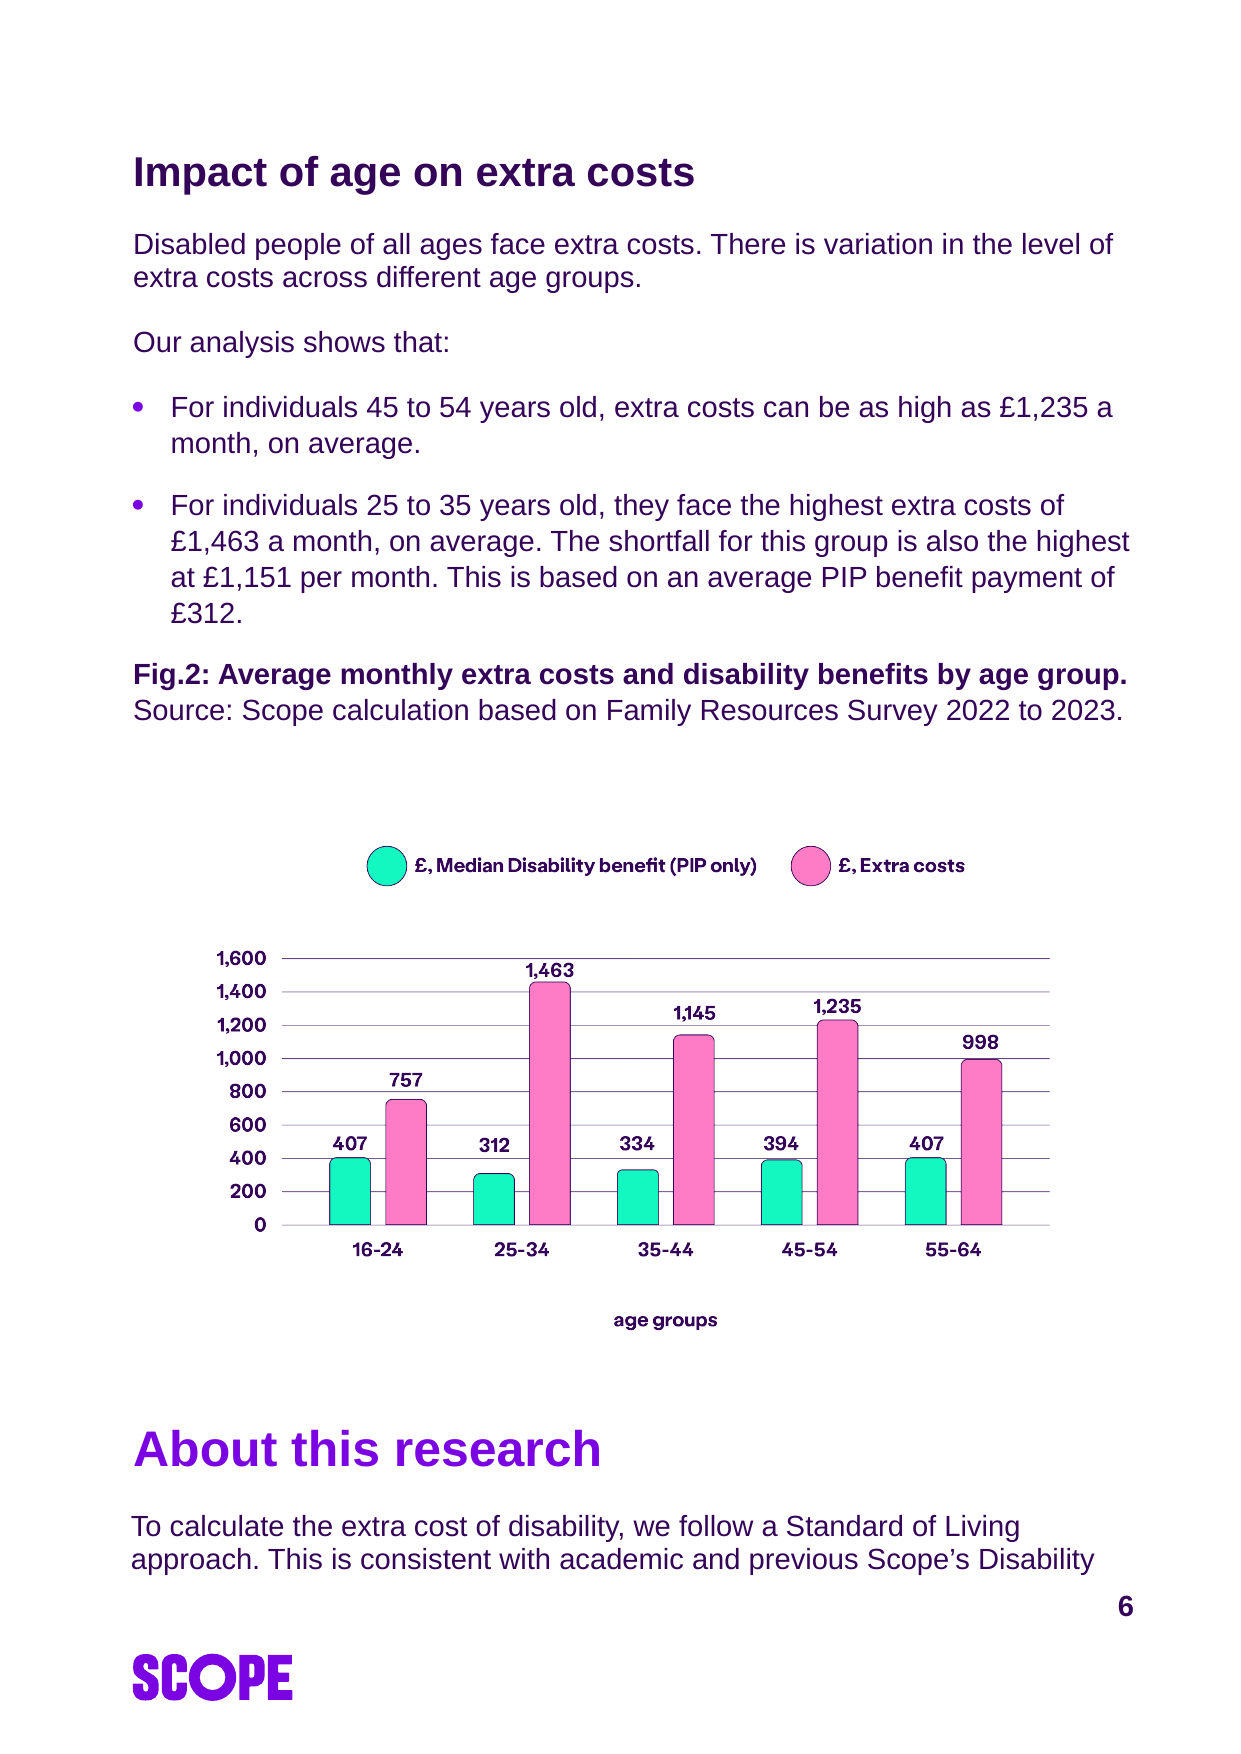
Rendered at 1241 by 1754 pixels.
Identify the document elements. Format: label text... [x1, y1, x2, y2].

subtitle About this research [133, 1420, 1134, 1477]
list For individuals 25 to 35 years old, they face the highest extra costs of £1,463 a month, on average. The shortfall for this group is also the highest at £1,151 per month. This is based on an average PIP benefit payment of £312. [133, 487, 1134, 630]
text Disabled people of all ages face extra costs. There is variation in the level of extra costs across different age groups. [133, 227, 1134, 294]
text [131, 1509, 1136, 1576]
list For individuals 45 to 54 years old, extra costs can be as high as £1,235 a month, on average. [133, 390, 1134, 460]
subtitle Impact of age on extra costs [133, 148, 1134, 196]
picture [132, 760, 1134, 1386]
text Fig.2: Average monthly extra costs and disability benefits by age group. Source: Scope calculation based on Family Resources Survey 2022 to 2023. [133, 657, 1134, 727]
text Our analysis shows that: [133, 325, 1134, 359]
